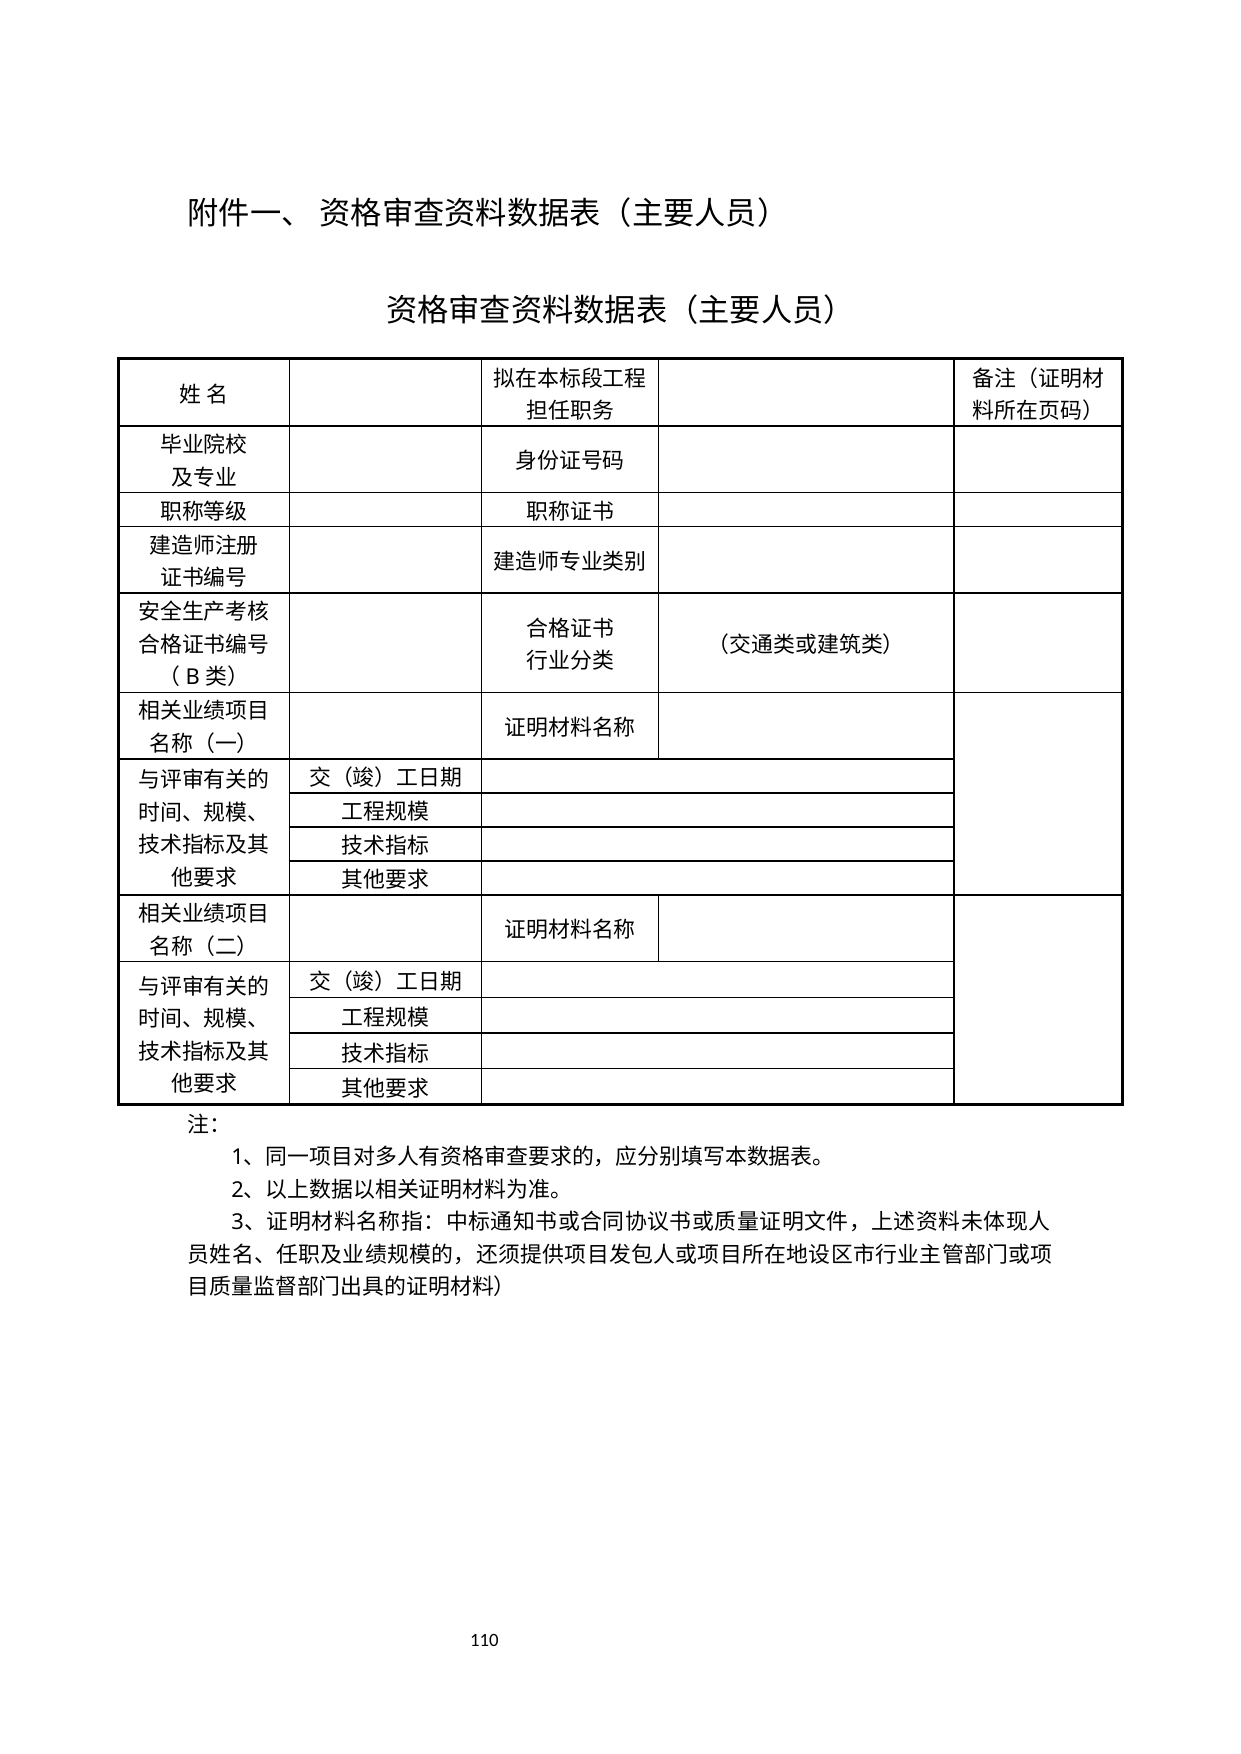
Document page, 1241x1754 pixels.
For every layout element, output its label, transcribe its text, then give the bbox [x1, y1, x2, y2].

table_cell 交（竣）工日期 [290, 760, 481, 792]
table_cell [659, 527, 953, 592]
table_cell [955, 493, 1121, 526]
table_cell 交（竣）工日期 [290, 962, 481, 996]
table_cell [290, 594, 481, 691]
table_cell [955, 693, 1121, 894]
table_cell 工程规模 [290, 794, 481, 826]
table_cell 证明材料名称 [482, 896, 658, 961]
table_cell [659, 693, 953, 758]
table_cell 与评审有关的时间、规模、技术指标及其他要求 [120, 760, 289, 894]
text 1、同一项目对多人有资格审查要求的，应分别填写本数据表。 [187, 1139, 1053, 1171]
table_cell [482, 1034, 953, 1068]
table_cell 技术指标 [290, 1034, 481, 1068]
table_cell 其他要求 [290, 862, 481, 894]
table_cell [955, 896, 1121, 1103]
table_cell [482, 862, 953, 894]
text 注： [187, 1106, 1053, 1139]
table_header [290, 360, 481, 425]
table_cell [290, 896, 481, 961]
table_header 备注（证明材料所在页码） [955, 360, 1121, 425]
table_cell 技术指标 [290, 828, 481, 860]
table_cell [290, 493, 481, 526]
table_header 拟在本标段工程担任职务 [482, 360, 658, 425]
table_cell [482, 962, 953, 996]
table_cell 其他要求 [290, 1069, 481, 1103]
table_cell 安全生产考核 合格证书编号 （ B 类） [120, 594, 289, 691]
table_cell [290, 527, 481, 592]
table_cell 证明材料名称 [482, 693, 658, 758]
table_cell [482, 1069, 953, 1103]
table_cell 相关业绩项目名称（二） [120, 896, 289, 961]
table_cell 职称等级 [120, 493, 289, 526]
text 3、证明材料名称指：中标通知书或合同协议书或质量证明文件，上述资料未体现人员姓名、任职及业绩规模的，还须提供项目发包人或项目所在地设区市行业主管部门或项目质量监督部门出具的证明材料） [187, 1204, 1053, 1301]
table_header 姓 名 [120, 360, 289, 425]
table_cell 建造师注册 证书编号 [120, 527, 289, 592]
table_cell [482, 760, 953, 792]
subtitle 附件一、 资格审查资料数据表（主要人员） [187, 178, 1053, 243]
table_cell 工程规模 [290, 998, 481, 1032]
table_cell [659, 427, 953, 492]
table_cell [659, 896, 953, 961]
table_cell （交通类或建筑类） [659, 594, 953, 691]
table_cell 与评审有关的时间、规模、技术指标及其他要求 [120, 962, 289, 1103]
text 资格审查资料数据表（主要人员） [187, 276, 1053, 341]
table_cell 毕业院校 及专业 [120, 427, 289, 492]
text 2、以上数据以相关证明材料为准。 [187, 1171, 1053, 1204]
table_cell 合格证书 行业分类 [482, 594, 658, 691]
table_cell [482, 794, 953, 826]
table_cell [955, 527, 1121, 592]
table_cell [955, 427, 1121, 492]
table_cell [482, 828, 953, 860]
table_cell [659, 493, 953, 526]
table_header [659, 360, 953, 425]
table_cell [482, 998, 953, 1032]
table_cell 职称证书 [482, 493, 658, 526]
table_cell 建造师专业类别 [482, 527, 658, 592]
table_cell [290, 427, 481, 492]
table_cell [290, 693, 481, 758]
table_cell 相关业绩项目名称（一） [120, 693, 289, 758]
table_cell 身份证号码 [482, 427, 658, 492]
table_cell [955, 594, 1121, 691]
